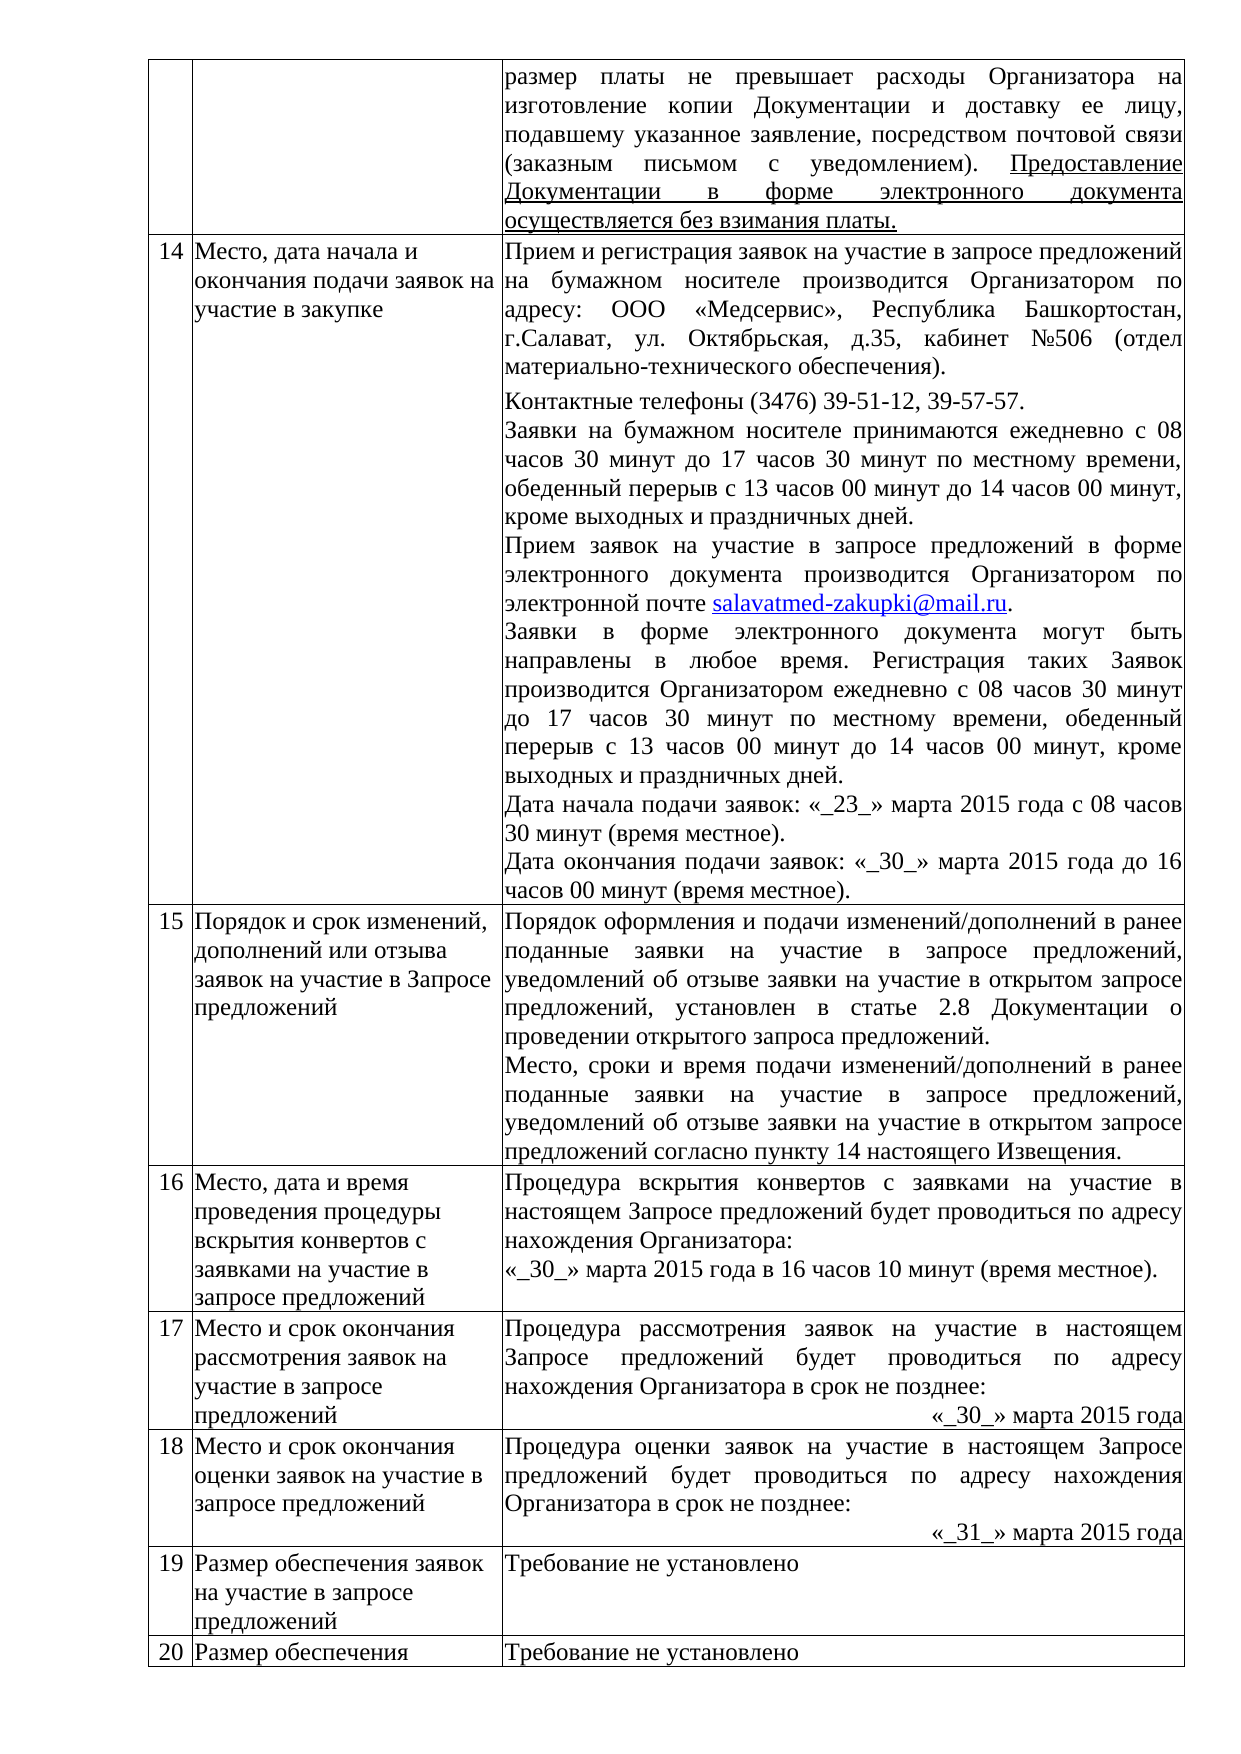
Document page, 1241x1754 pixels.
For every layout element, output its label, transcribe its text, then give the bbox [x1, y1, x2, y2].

table_cell 13 [149, 60, 192, 234]
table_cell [503, 60, 1184, 234]
table_cell 14 [149, 235, 192, 904]
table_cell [193, 1636, 502, 1666]
table_cell Место и срок окончания рассмотрения заявок на участие в запросе предложений [193, 1312, 502, 1428]
table_cell Место, дата начала и окончания подачи заявок на участие в закупке [193, 235, 502, 904]
table_cell Процедура оценки заявок на участие в настоящем Запросе предложений будет проводиться по адресу нахождения Организатора в срок не позднее: «_31_» марта 2015 года [503, 1430, 1184, 1546]
table_cell 18 [149, 1430, 192, 1546]
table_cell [503, 1636, 1184, 1666]
table_cell Порядок и срок изменений, дополнений или отзыва заявок на участие в Запросе предложений [193, 905, 502, 1165]
table_cell 15 [149, 905, 192, 1165]
table_cell Размер обеспечения заявок на участие в запросе предложений [193, 1547, 502, 1634]
table_cell 17 [149, 1312, 192, 1428]
table_cell Прием и регистрация заявок на участие в запросе предложений на бумажном носителе производится Организатором по адресу: ООО «Медсервис», Республика Башкортостан, г.Салават, ул. Октябрьская, д.35, кабинет №506 (отдел материально-технического обеспечения). Контактные телефоны (3476) 39-51-12, 39-57-57. Заявки на бумажном носителе принимаются ежедневно с 08 часов 30 минут до 17 часов 30 минут по местному времени, обеденный перерыв с 13 часов 00 минут до 14 часов 00 минут, кроме выходных и праздничных дней. Прием заявок на участие в запросе предложений в форме электронного документа производится Организатором по электронной почте salavatmed-zakupki@mail.ru. Заявки в форме электронного документа могут быть направлены в любое время. Регистрация таких Заявок производится Организатором ежедневно с 08 часов 30 минут до 17 часов 30 минут по местному времени, обеденный перерыв с 13 часов 00 минут до 14 часов 00 минут, кроме выходных и праздничных дней. Дата начала подачи заявок: «_23_» марта 2015 года с 08 часов 30 минут (время местное). Дата окончания подачи заявок: «_30_» марта 2015 года до 16 часов 00 минут (время местное). [503, 235, 1184, 904]
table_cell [193, 60, 502, 234]
table_cell Место, дата и время проведения процедуры вскрытия конвертов с заявками на участие в запросе предложений [193, 1166, 502, 1311]
table_cell 16 [149, 1166, 192, 1311]
table_cell 19 [149, 1547, 192, 1634]
table_cell Место и срок окончания оценки заявок на участие в запросе предложений [193, 1430, 502, 1546]
table_cell Процедура вскрытия конвертов с заявками на участие в настоящем Запросе предложений будет проводиться по адресу нахождения Организатора: «_30_» марта 2015 года в 16 часов 10 минут (время местное). [503, 1166, 1184, 1311]
table_cell 20 [149, 1636, 192, 1666]
table_cell Процедура рассмотрения заявок на участие в настоящем Запросе предложений будет проводиться по адресу нахождения Организатора в срок не позднее: «_30_» марта 2015 года [503, 1312, 1184, 1428]
table_cell Порядок оформления и подачи изменений/дополнений в ранее поданные заявки на участие в запросе предложений, уведомлений об отзыве заявки на участие в открытом запросе предложений, установлен в статье 2.8 Документации о проведении открытого запроса предложений. Место, сроки и время подачи изменений/дополнений в ранее поданные заявки на участие в запросе предложений, уведомлений об отзыве заявки на участие в открытом запросе предложений согласно пункту 14 настоящего Извещения. [503, 905, 1184, 1165]
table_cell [503, 1547, 1184, 1634]
